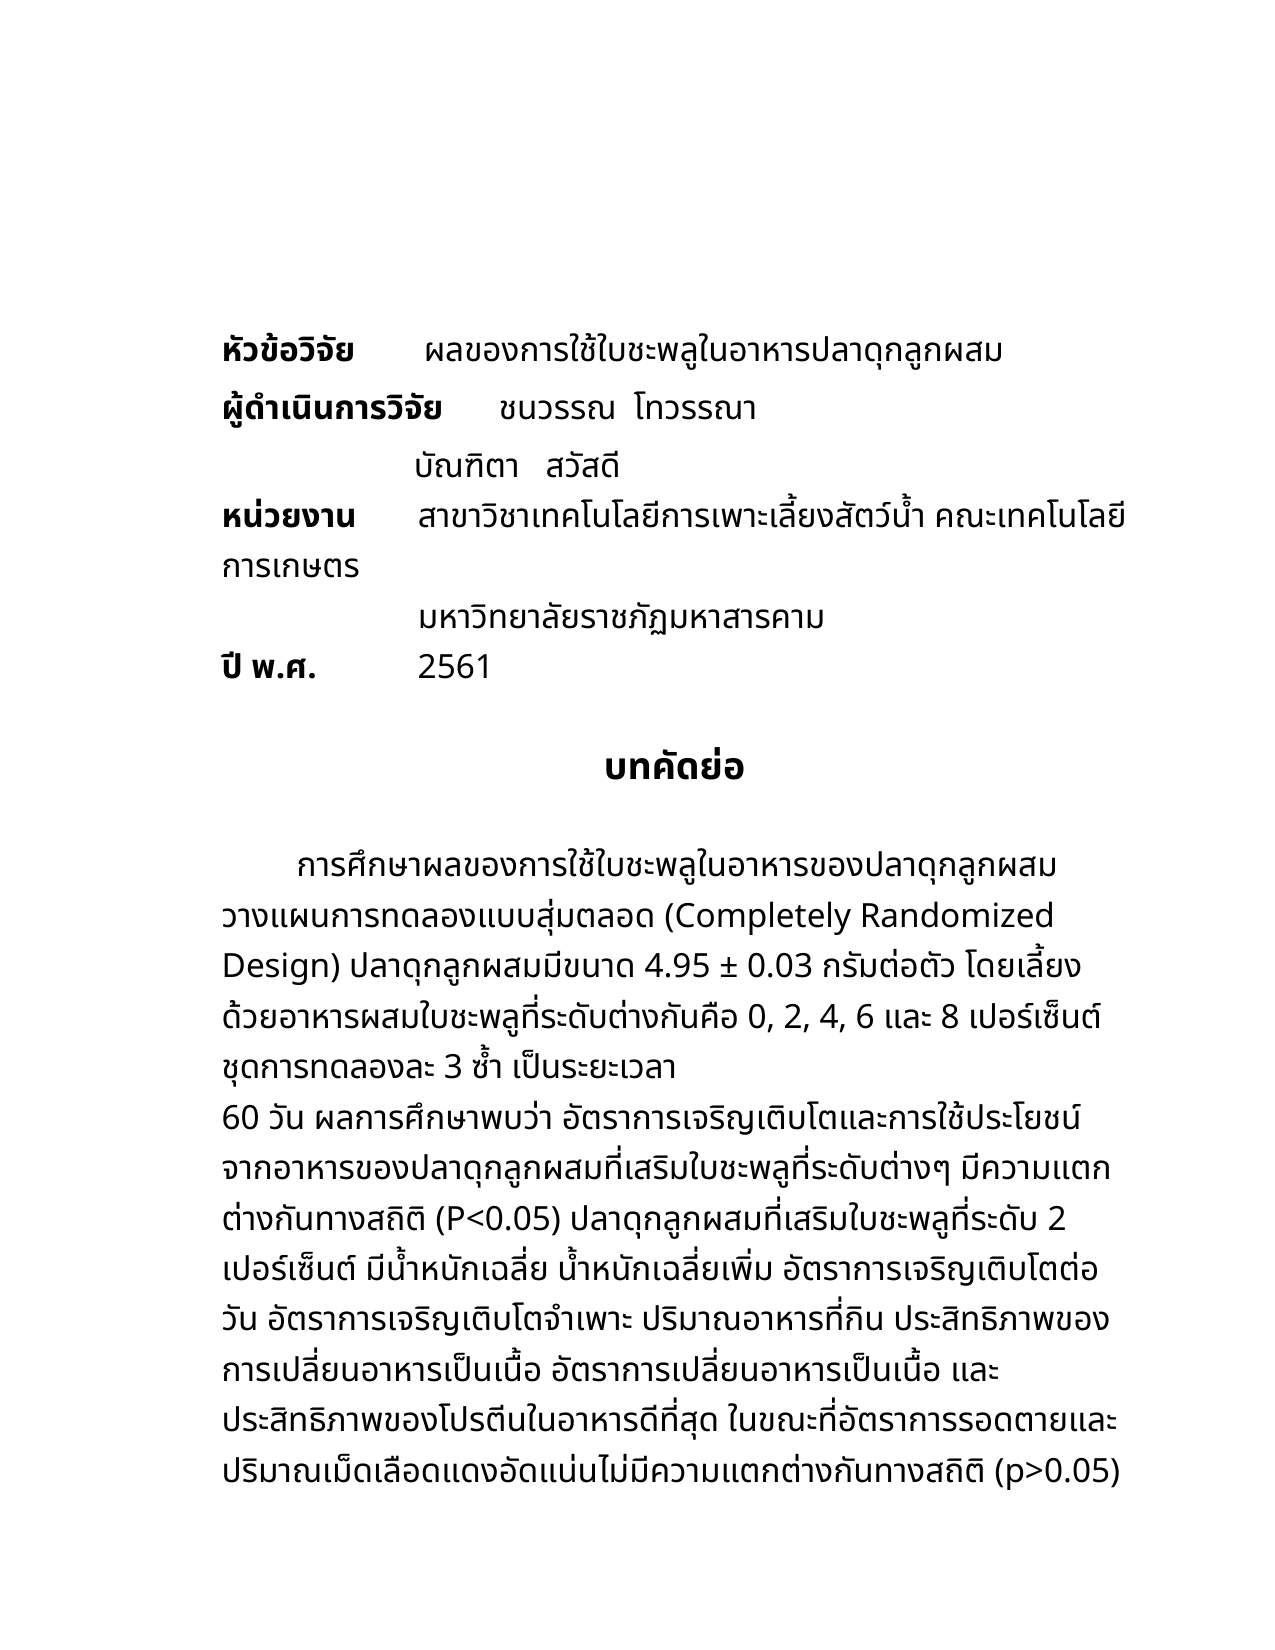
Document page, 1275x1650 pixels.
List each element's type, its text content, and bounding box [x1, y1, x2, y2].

text ผู้ดำเนินการวิจัย ชนวรรณ โทวรรณา [221, 384, 1127, 434]
text หัวข้อวิจัย ผลของการใช้ใบชะพลูในอาหารปลาดุกลูกผสม [221, 326, 1127, 376]
text บทคัดย่อ [221, 739, 1127, 796]
text หน่วยงาน สาขาวิชาเทคโนโลยีการเพาะเลี้ยงสัตว์น้ำ คณะเทคโนโลยีการเกษตร [221, 492, 1127, 593]
text ปี พ.ศ. 2561 [221, 643, 1127, 694]
text การศึกษาผลของการใช้ใบชะพลูในอาหารของปลาดุกลูกผสม วางแผนการทดลองแบบสุ่มตลอด (Completely Randomized Design) ปลาดุกลูกผสมมีขนาด 4.95 ± 0.03 กรัมต่อตัว โดยเลี้ยงด้วยอาหารผสมใบชะพลูที่ระดับต่างกันคือ 0, 2, 4, 6 และ 8 เปอร์เซ็นต์ ชุดการทดลองละ 3 ซ้ำ เป็นระยะเวลา [221, 841, 1127, 1094]
text มหาวิทยาลัยราชภัฏมหาสารคาม [221, 593, 1127, 643]
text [221, 1094, 1127, 1497]
text บัณฑิตา สวัสดี [221, 442, 1127, 492]
